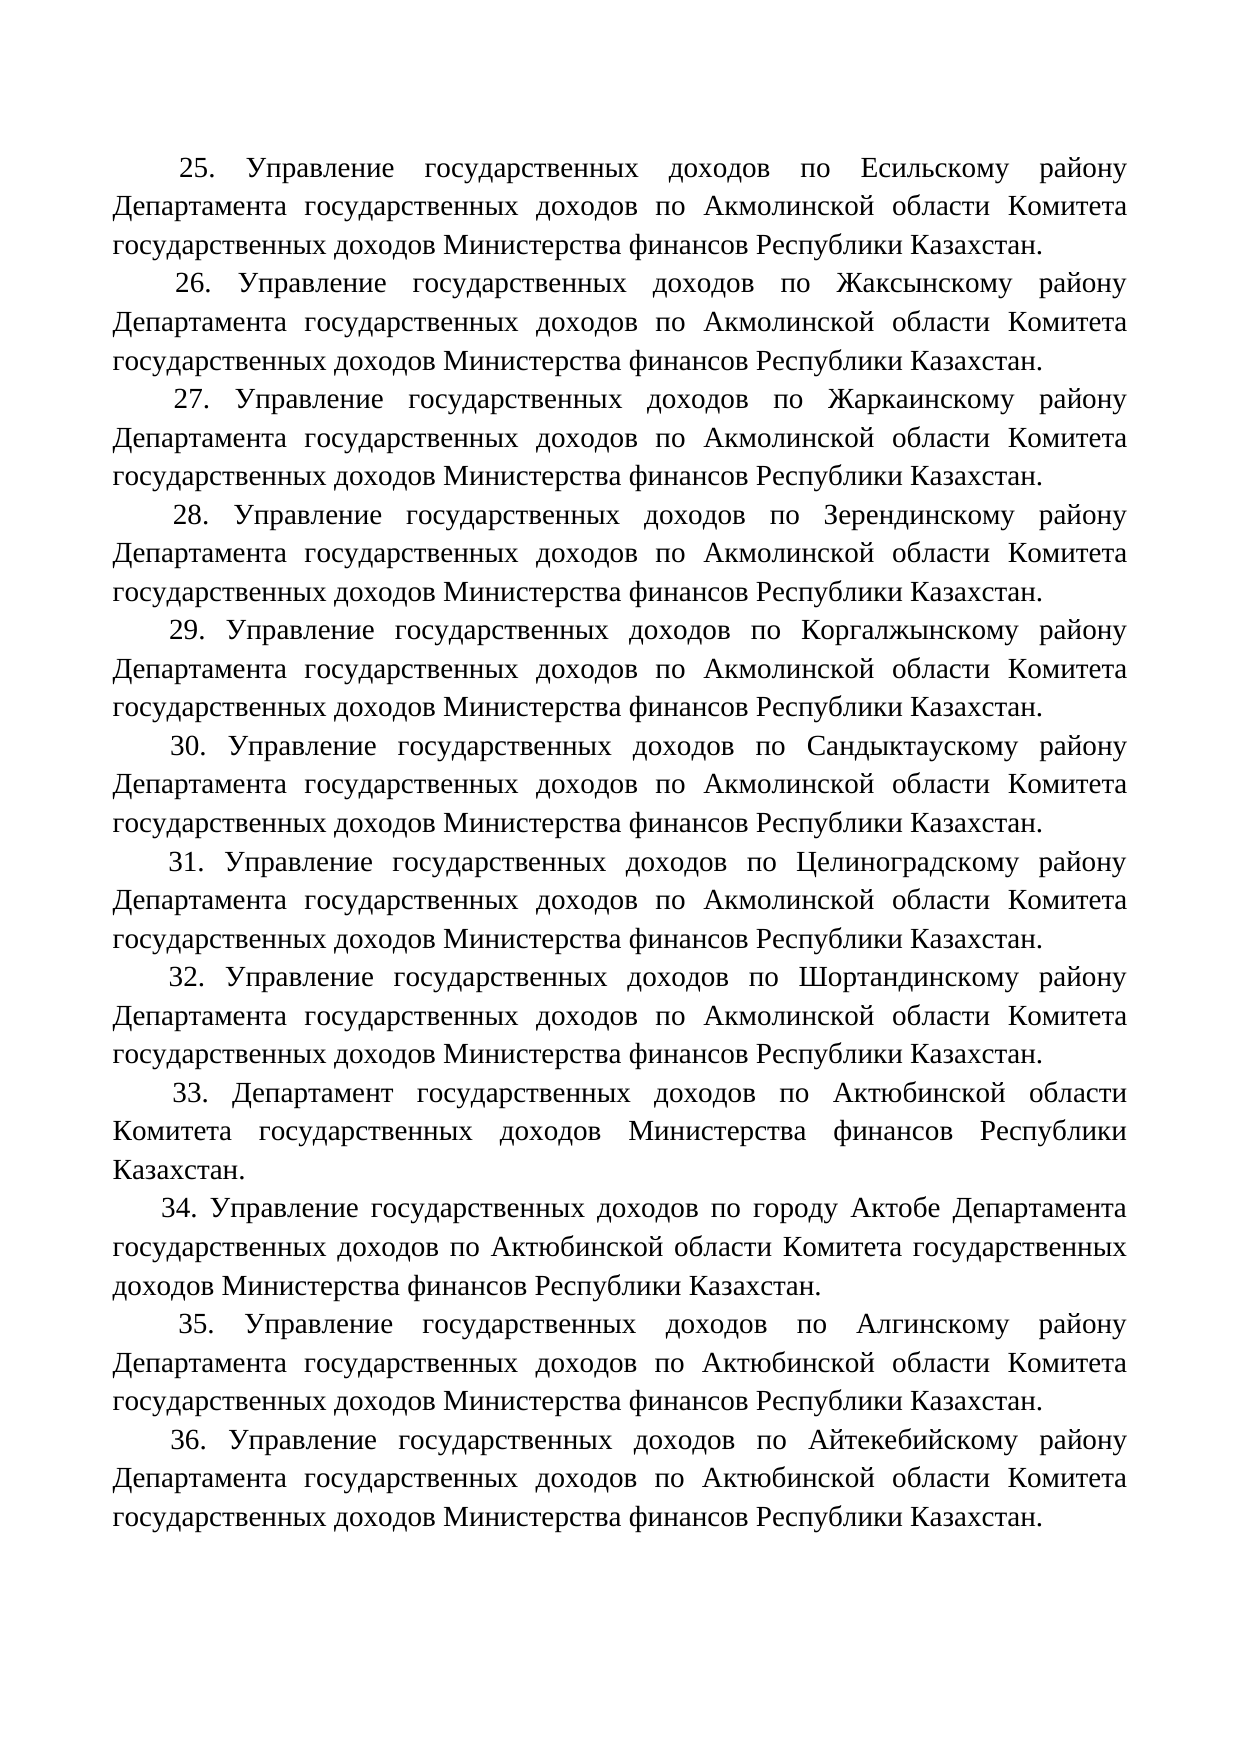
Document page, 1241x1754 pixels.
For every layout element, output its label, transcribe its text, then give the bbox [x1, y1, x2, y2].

text 30. Управление государственных доходов по Сандыктаускому району Департамента государственных доходов по Акмолинской области Комитета государственных доходов Министерства финансов Республики Казахстан. [112, 728, 1128, 839]
text 29. Управление государственных доходов по Коргалжынскому району Департамента государственных доходов по Акмолинской области Комитета государственных доходов Министерства финансов Республики Казахстан. [112, 612, 1128, 723]
text 32. Управление государственных доходов по Шортандинскому району Департамента государственных доходов по Акмолинской области Комитета государственных доходов Министерства финансов Республики Казахстан. [112, 959, 1128, 1070]
text 27. Управление государственных доходов по Жаркаинскому району Департамента государственных доходов по Акмолинской области Комитета государственных доходов Министерства финансов Республики Казахстан. [112, 381, 1128, 492]
text 31. Управление государственных доходов по Целиноградскому району Департамента государственных доходов по Акмолинской области Комитета государственных доходов Министерства финансов Республики Казахстан. [112, 844, 1128, 954]
text 26. Управление государственных доходов по Жаксынскому району Департамента государственных доходов по Акмолинской области Комитета государственных доходов Министерства финансов Республики Казахстан. [112, 266, 1128, 376]
text 25. Управление государственных доходов по Есильскому району Департамента государственных доходов по Акмолинской области Комитета государственных доходов Министерства финансов Республики Казахстан. [112, 150, 1128, 261]
text 34. Управление государственных доходов по городу Актобе Департамента государственных доходов по Актюбинской области Комитета государственных доходов Министерства финансов Республики Казахстан. [112, 1191, 1128, 1301]
text 36. Управление государственных доходов по Айтекебийскому району Департамента государственных доходов по Актюбинской области Комитета государственных доходов Министерства финансов Республики Казахстан. [112, 1422, 1128, 1532]
text 35. Управление государственных доходов по Алгинскому району Департамента государственных доходов по Актюбинской области Комитета государственных доходов Министерства финансов Республики Казахстан. [112, 1306, 1128, 1417]
text 33. Департамент государственных доходов по Актюбинской области Комитета государственных доходов Министерства финансов Республики Казахстан. [112, 1075, 1128, 1186]
text 28. Управление государственных доходов по Зерендинскому району Департамента государственных доходов по Акмолинской области Комитета государственных доходов Министерства финансов Республики Казахстан. [112, 497, 1128, 607]
